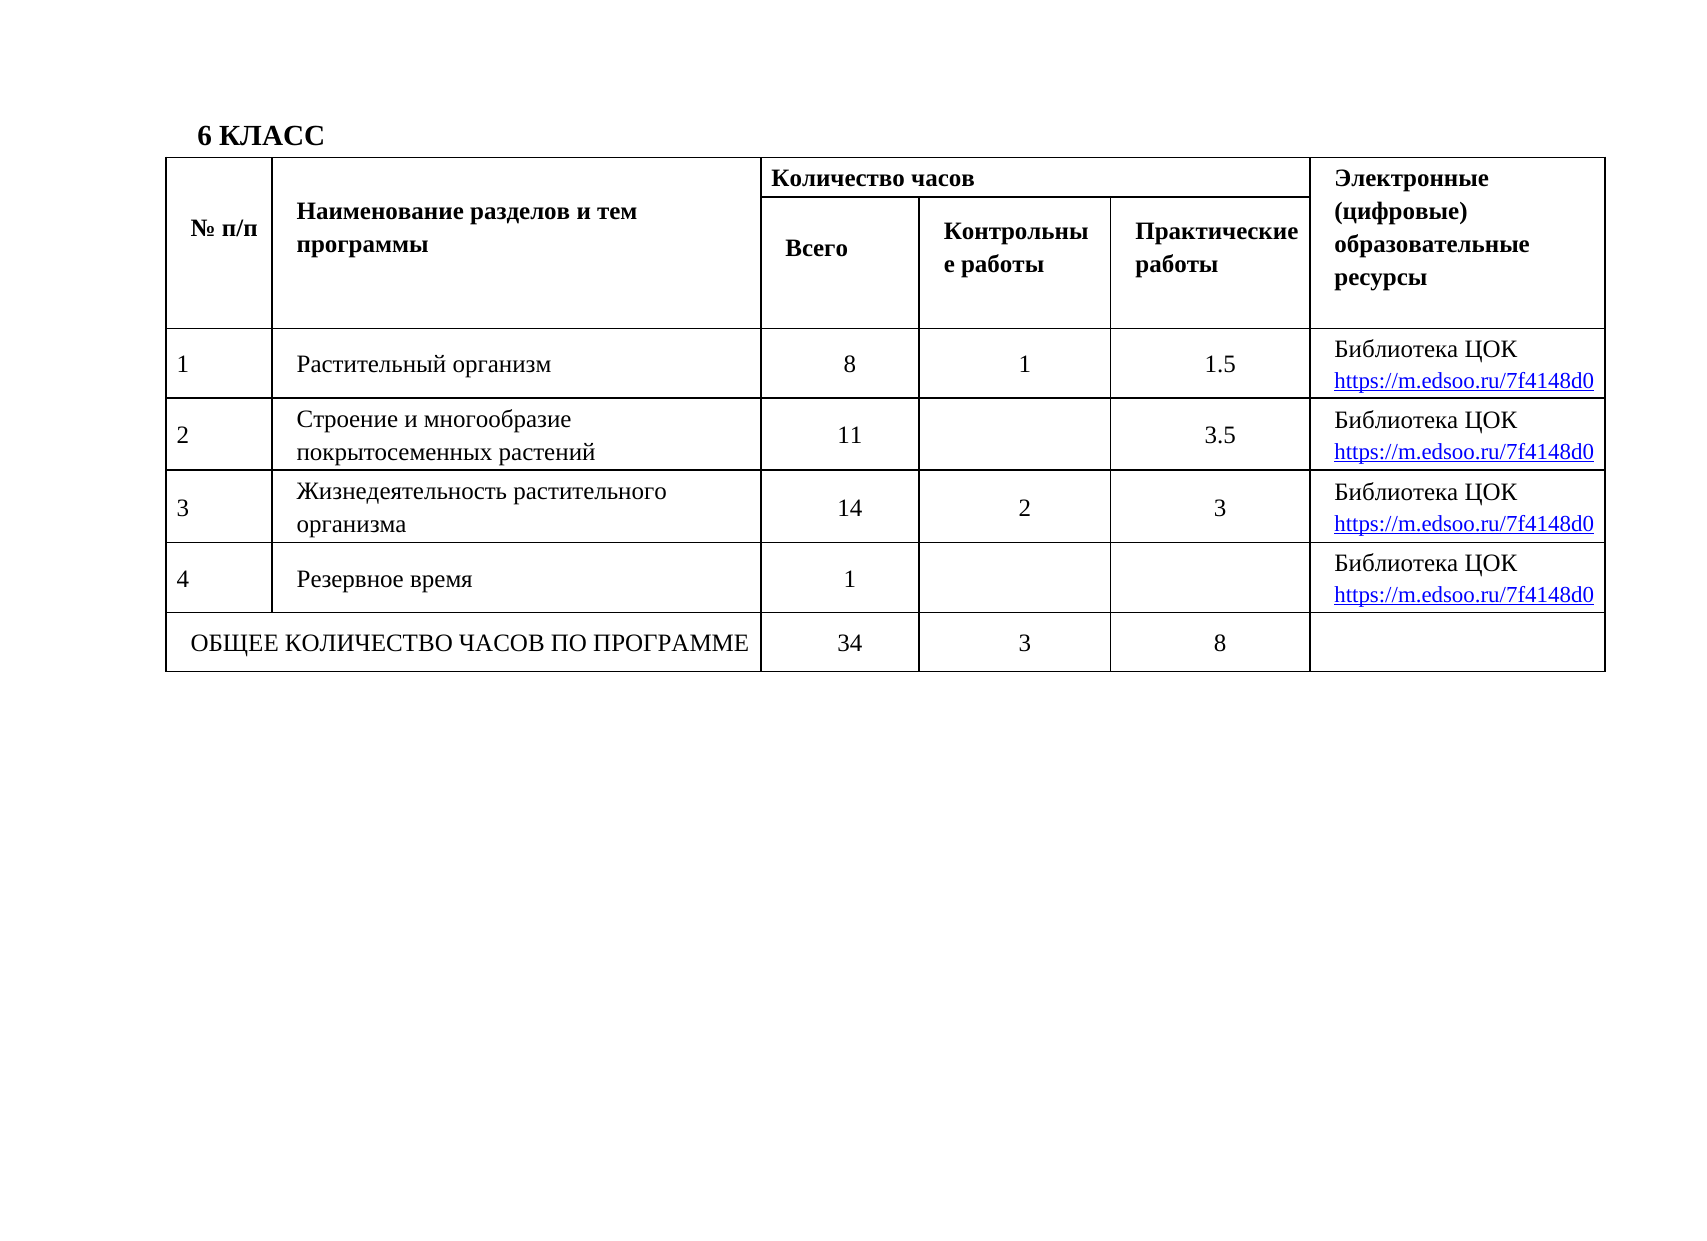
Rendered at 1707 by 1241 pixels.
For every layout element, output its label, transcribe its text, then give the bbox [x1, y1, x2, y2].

table_header Наименование разделов и тем программы [273, 158, 760, 327]
table_cell 1.5 [1111, 329, 1309, 397]
table_cell [920, 543, 1110, 611]
table_header № п/п [167, 158, 271, 327]
table_cell 3 [1111, 471, 1309, 542]
table_cell Жизнедеятельность растительного организма [273, 471, 760, 542]
table_cell [1111, 543, 1309, 611]
table_header Количество часов [762, 158, 1309, 196]
table_cell Библиотека ЦОК https://m.edsoo.ru/7f4148d0 [1311, 329, 1604, 397]
table_cell Контрольные работы [920, 198, 1110, 327]
table_cell 2 [920, 471, 1110, 542]
table_cell Строение и многообразие покрытосеменных растений [273, 399, 760, 469]
table_cell 1 [762, 543, 918, 611]
table_cell 34 [762, 613, 918, 671]
table_cell 3.5 [1111, 399, 1309, 469]
table_cell 8 [762, 329, 918, 397]
table_cell [920, 399, 1110, 469]
table_cell [1311, 613, 1604, 671]
table_cell ОБЩЕЕ КОЛИЧЕСТВО ЧАСОВ ПО ПРОГРАММЕ [167, 613, 760, 671]
table_cell 1 [920, 329, 1110, 397]
table_cell 2 [167, 399, 271, 469]
table_cell Практические работы [1111, 198, 1309, 327]
table_cell 3 [920, 613, 1110, 671]
table_cell 4 [167, 543, 271, 611]
table_cell Библиотека ЦОК https://m.edsoo.ru/7f4148d0 [1311, 543, 1604, 611]
table_cell Библиотека ЦОК https://m.edsoo.ru/7f4148d0 [1311, 471, 1604, 542]
table_cell Резервное время [273, 543, 760, 611]
table_header Электронные (цифровые) образовательные ресурсы [1311, 158, 1604, 327]
table_cell 3 [167, 471, 271, 542]
table_cell Библиотека ЦОК https://m.edsoo.ru/7f4148d0 [1311, 399, 1604, 469]
table_cell 14 [762, 471, 918, 542]
table_cell 11 [762, 399, 918, 469]
table_cell Всего [762, 198, 918, 327]
table_cell Растительный организм [273, 329, 760, 397]
table_cell 8 [1111, 613, 1309, 671]
text 6 КЛАСС [190, 118, 1618, 152]
table_cell 1 [167, 329, 271, 397]
